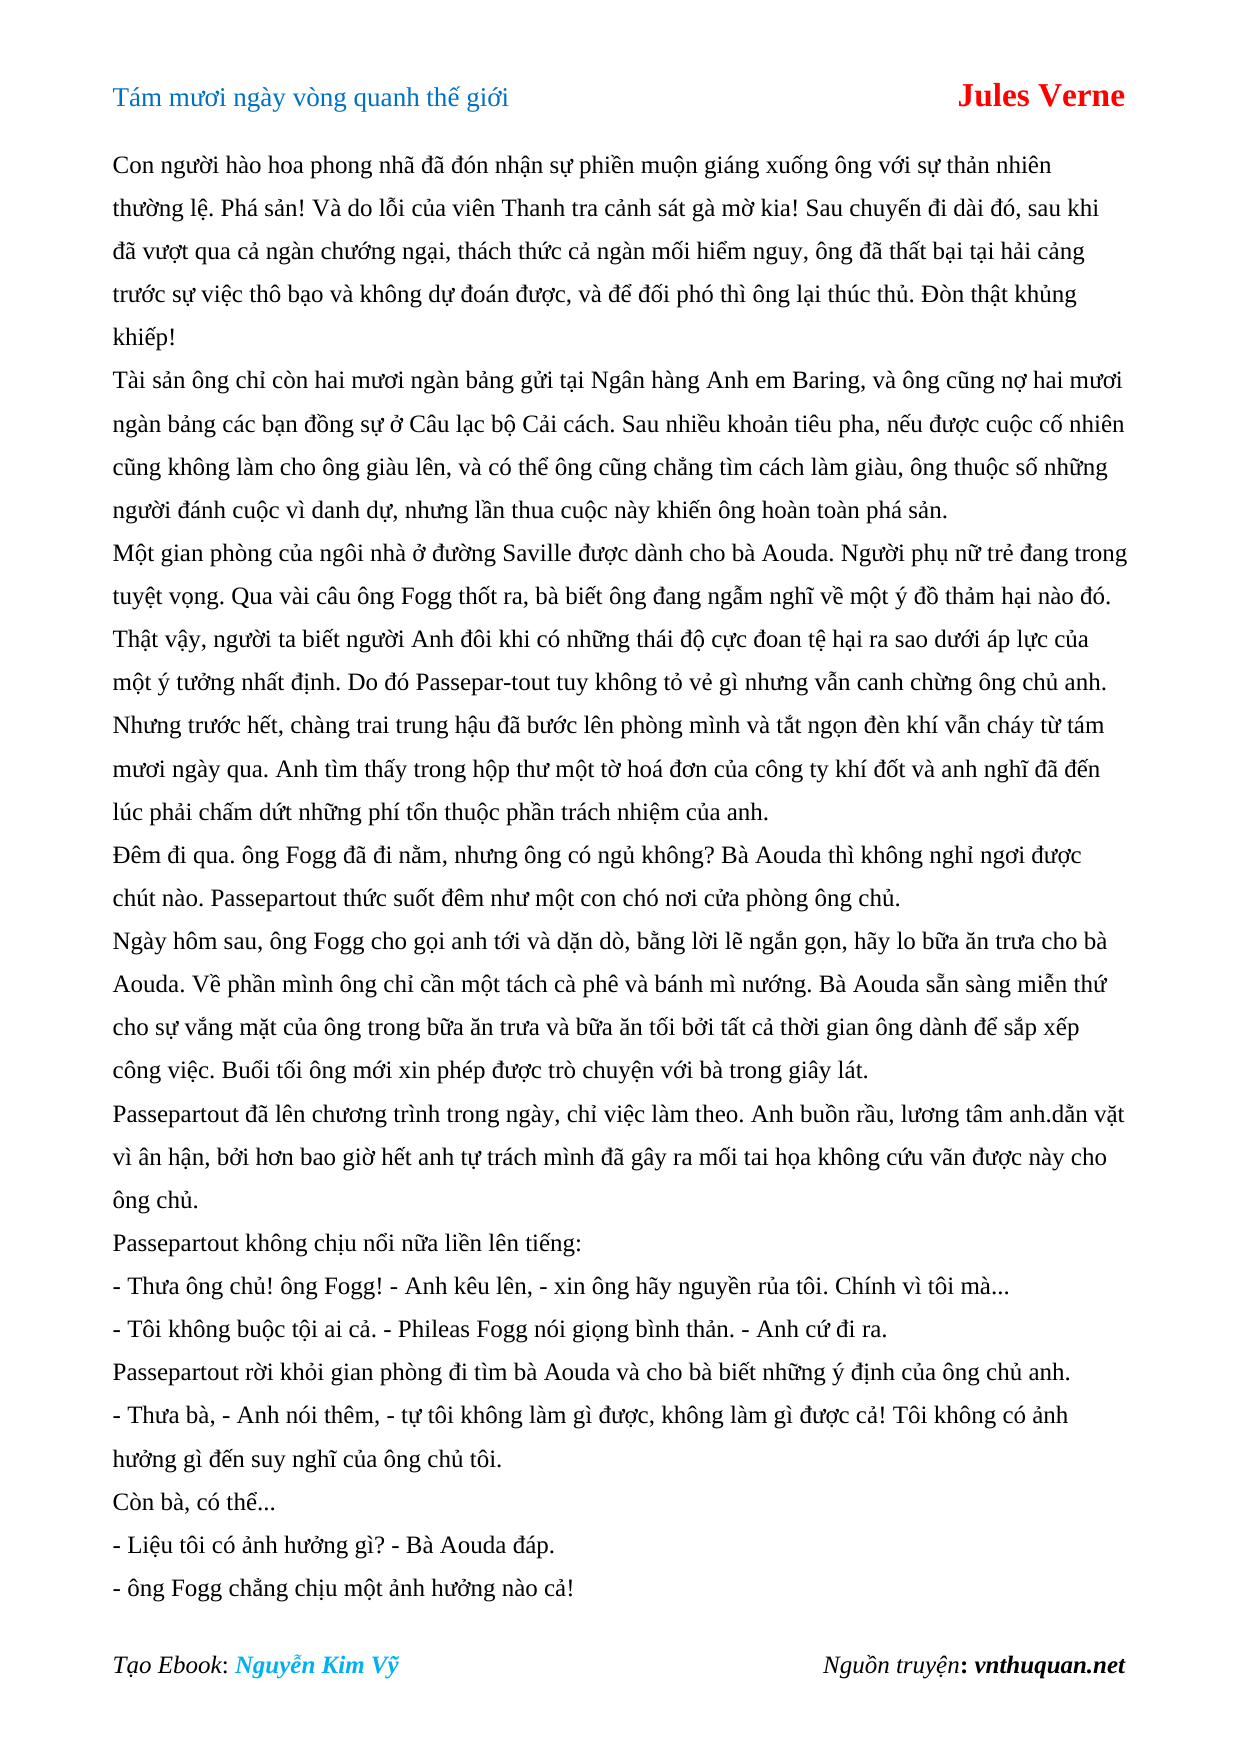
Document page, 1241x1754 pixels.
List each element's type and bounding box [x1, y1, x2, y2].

text [112, 150, 1128, 1602]
